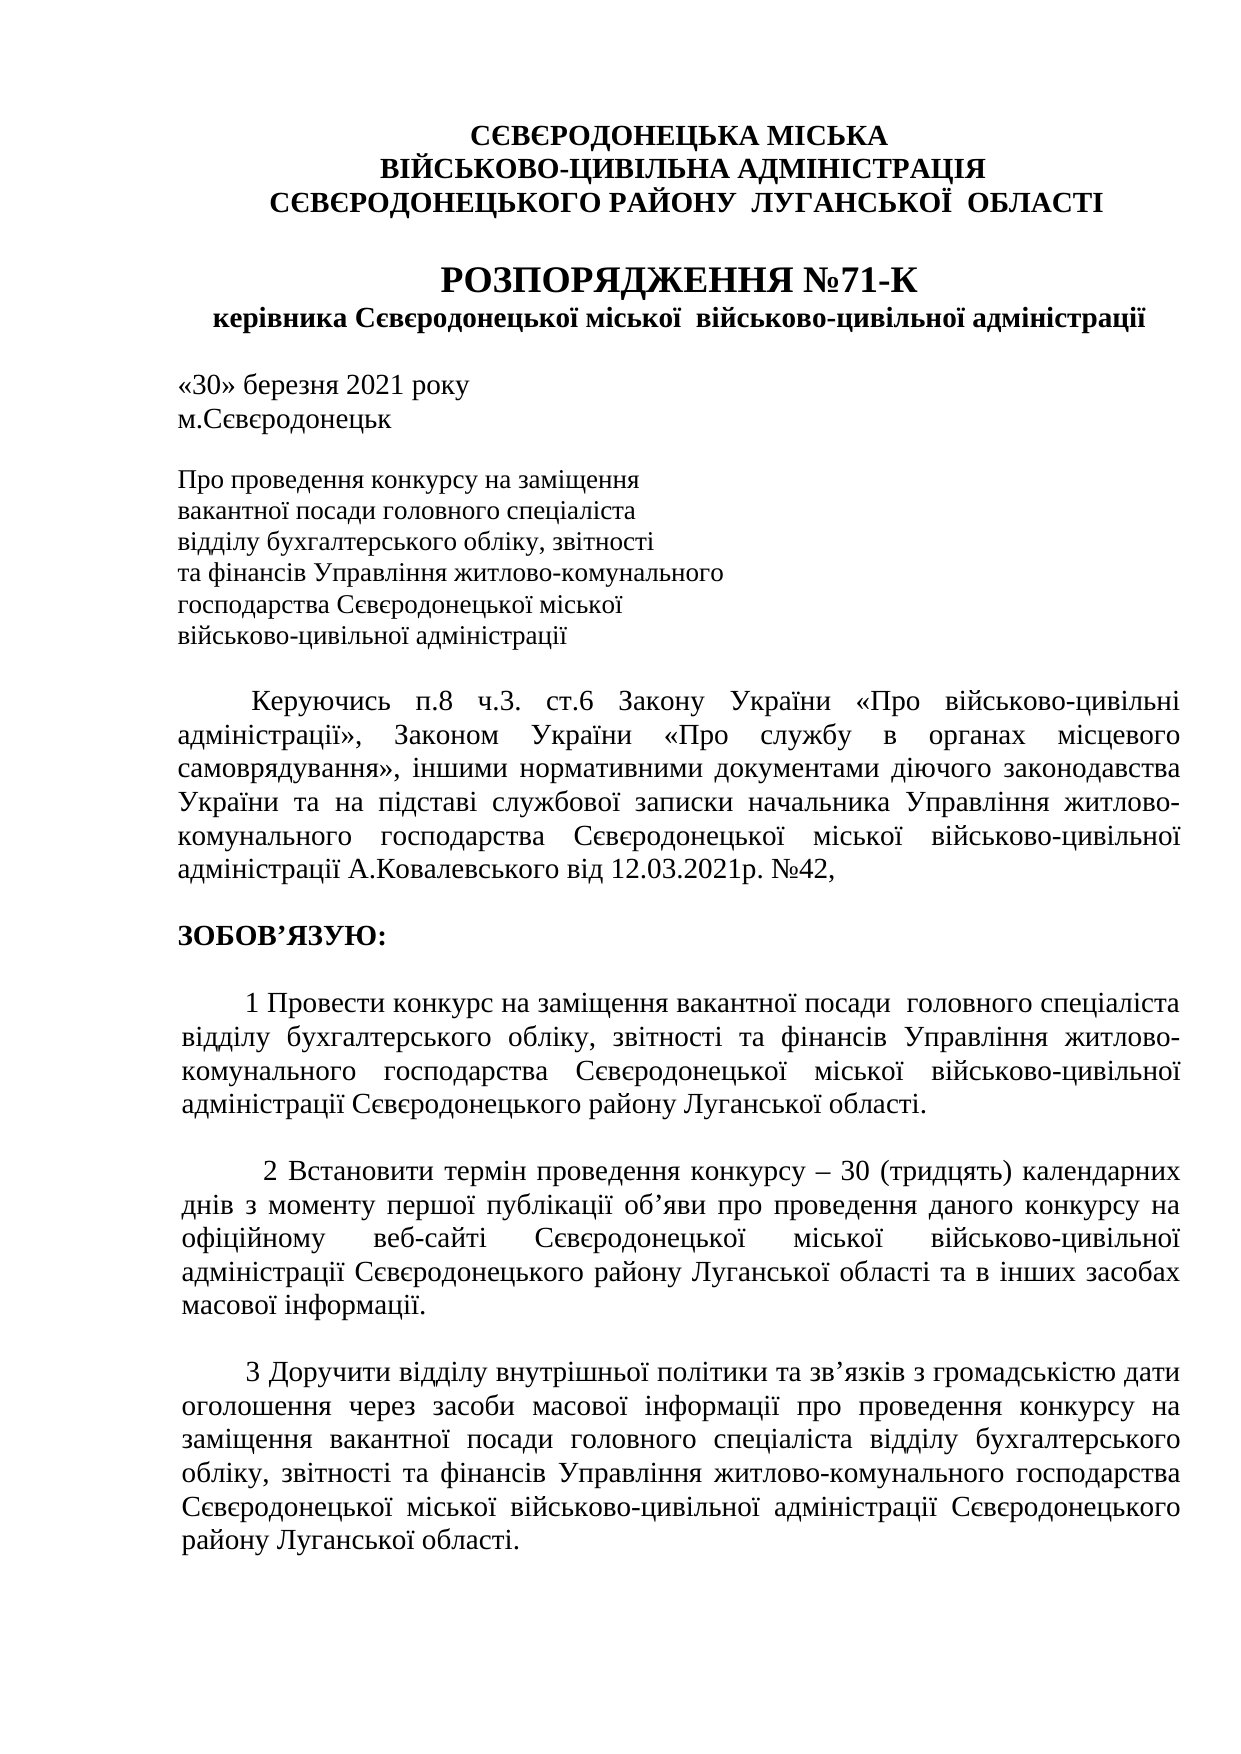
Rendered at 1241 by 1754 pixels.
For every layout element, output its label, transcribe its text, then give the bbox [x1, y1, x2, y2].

text ВІЙСЬКОВО-ЦИВІЛЬНА АДМІНІСТРАЦІЯ [177, 152, 1181, 185]
text Керуючись п.8 ч.3. ст.6 Закону України «Про військово-цивільні адміністрації», Законом України «Про службу в органах місцевого самоврядування», іншими нормативними документами діючого законодавства України та на підставі службової записки начальника Управління житлово-комунального господарства Сєвєродонецької міської військово-цивільної адміністрації А.Ковалевського від 12.03.2021р. №42, [177, 683, 1181, 885]
text відділу бухгалтерського обліку, звітності [177, 525, 1181, 557]
title «30» березня 2021 року [177, 367, 1181, 401]
text ЗОБОВ’ЯЗУЮ: [177, 918, 1181, 952]
text СЄВЄРОДОНЕЦЬКОГО РАЙОНУ ЛУГАНСЬКОЇ ОБЛАСТІ [177, 185, 1181, 219]
text 3 Доручити відділу внутрішньої політики та зв’язків з громадськістю дати оголошення через засоби масової інформації про проведення конкурсу на заміщення вакантної посади головного спеціаліста відділу бухгалтерського обліку, звітності та фінансів Управління житлово-комунального господарства Сєвєродонецької міської військово-цивільної адміністрації Сєвєродонецького району Луганської області. [181, 1354, 1181, 1556]
title РОЗПОРЯДЖЕННЯ №71-К [177, 257, 1181, 300]
text 2 Встановити термін проведення конкурсу – 30 (тридцять) календарних днів з моменту першої публікації об’яви про проведення даного конкурсу на офіційному веб-сайті Сєвєродонецької міської військово-цивільної адміністрації Сєвєродонецького району Луганської області та в інших засобах масової інформації. [181, 1153, 1181, 1321]
text та фінансів Управління житлово-комунального [177, 557, 1181, 588]
title м.Сєвєродонецьк [177, 401, 1181, 434]
text СЄВЄРОДОНЕЦЬКА МІСЬКА [177, 118, 1181, 152]
text Про проведення конкурсу на заміщення [177, 463, 1181, 494]
text господарства Сєвєродонецької міської [177, 588, 1181, 619]
text вакантної посади головного спеціаліста [177, 494, 1181, 525]
text військово-цивільної адміністрації [177, 619, 1181, 650]
text 1 Провести конкурс на заміщення вакантної посади головного спеціаліста відділу бухгалтерського обліку, звітності та фінансів Управління житлово-комунального господарства Сєвєродонецької міської військово-цивільної адміністрації Сєвєродонецького району Луганської області. [181, 986, 1181, 1120]
text керівника Сєвєродонецької міської військово-цивільної адміністрації [177, 300, 1181, 334]
